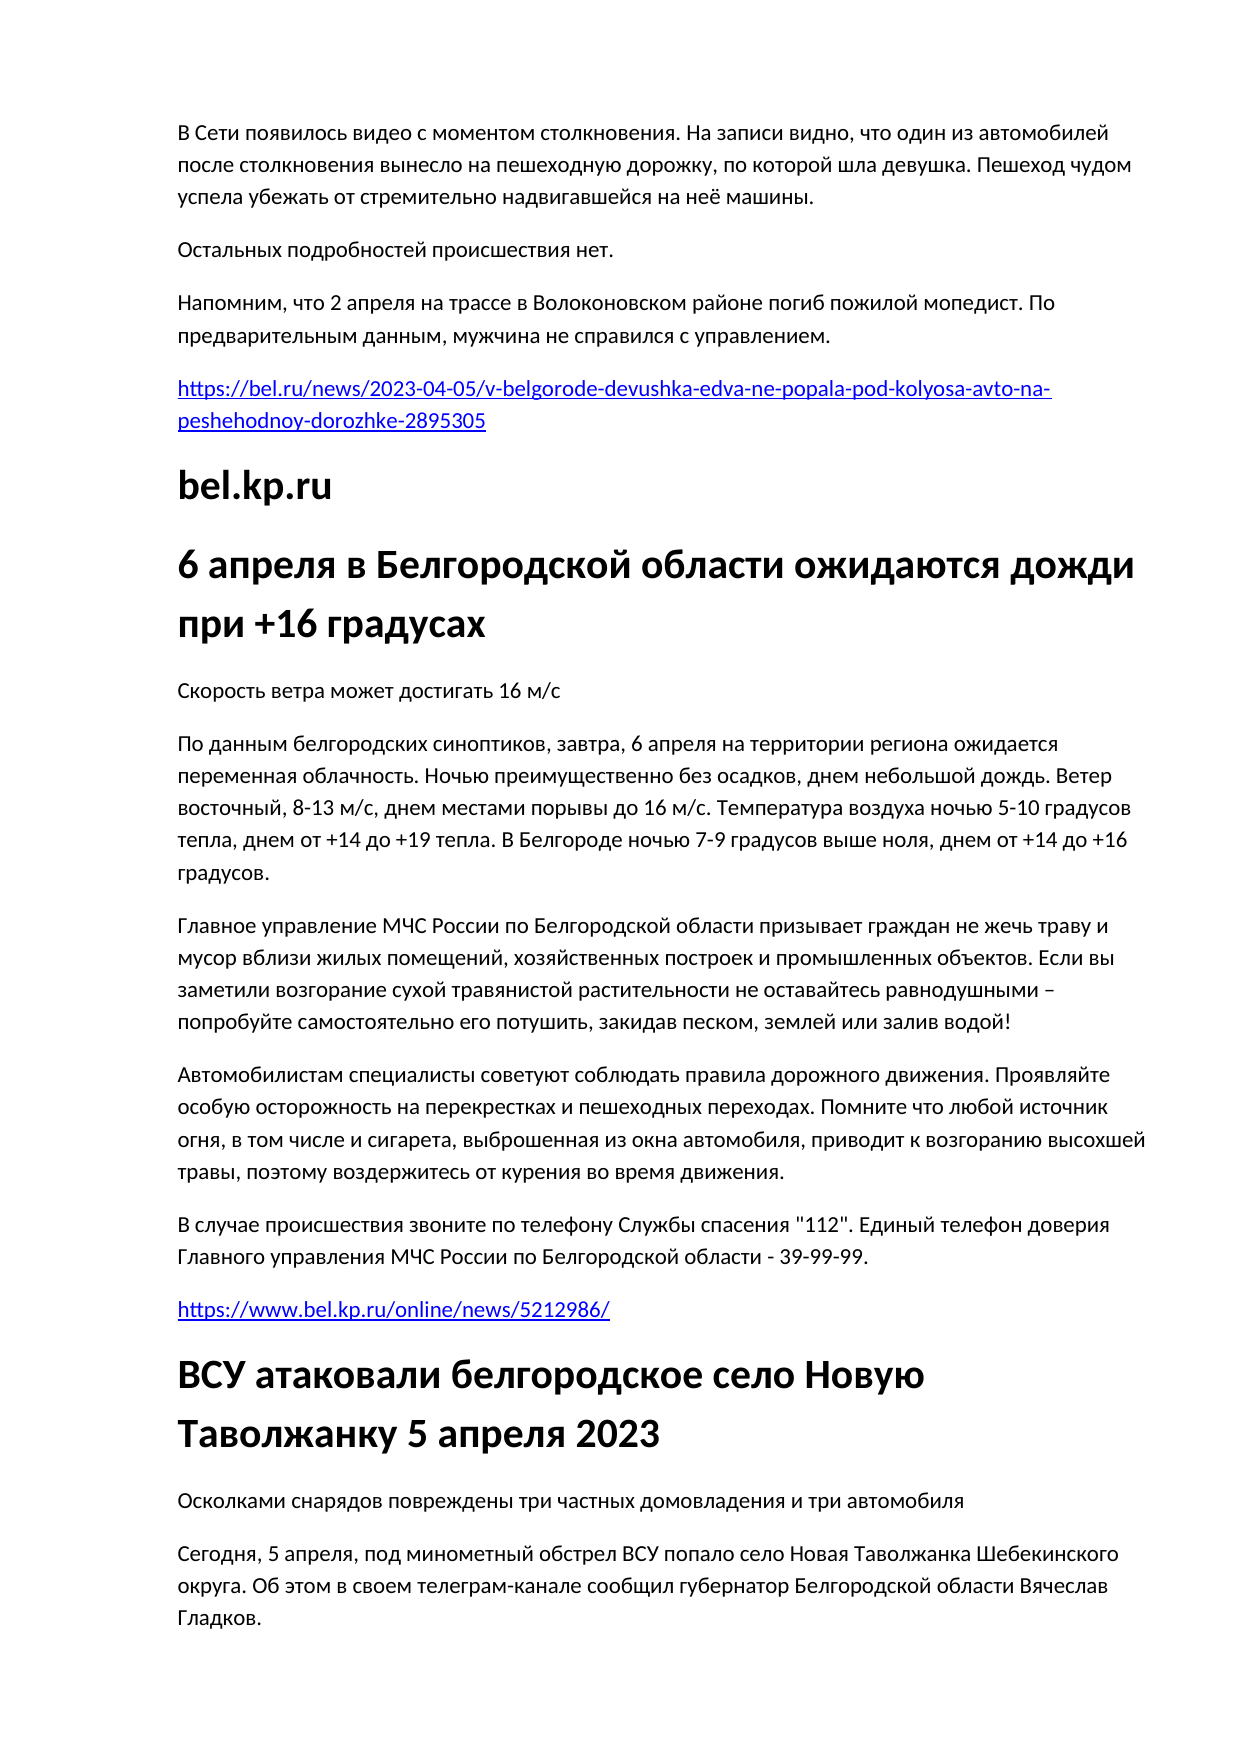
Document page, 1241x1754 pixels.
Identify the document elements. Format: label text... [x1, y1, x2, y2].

text https://www.bel.kp.ru/online/news/5212986/ [177, 1295, 1152, 1323]
text Скорость ветра может достигать 16 м/с [177, 676, 1152, 704]
text По данным белгородских синоптиков, завтра, 6 апреля на территории региона ожидается переменная облачность. Ночью преимущественно без осадков, днем небольшой дождь. Ветер восточный, 8-13 м/с, днем местами порывы до 16 м/с. Температура воздуха ночью 5-10 градусов тепла, днем от +14 до +19 тепла. В Белгороде ночью 7-9 градусов выше ноля, днем от +14 до +16 градусов. [177, 729, 1152, 886]
text Сегодня, 5 апреля, под минометный обстрел ВСУ попало село Новая Таволжанка Шебекинского округа. Об этом в своем телеграм-канале сообщил губернатор Белгородской области Вячеслав Гладков. [177, 1539, 1152, 1631]
text Главное управление МЧС России по Белгородской области призывает граждан не жечь траву и мусор вблизи жилых помещений, хозяйственных построек и промышленных объектов. Если вы заметили возгорание сухой травянистой растительности не оставайтесь равнодушными – попробуйте самостоятельно его потушить, закидав песком, землей или залив водой! [177, 911, 1152, 1035]
text Напомним, что 2 апреля на трассе в Волоконовском районе погиб пожилой мопедист. По предварительным данным, мужчина не справился с управлением. [177, 288, 1152, 349]
text bel.kp.ru [177, 459, 1152, 510]
text ВСУ атаковали белгородское село Новую Таволжанку 5 апреля 2023 [177, 1348, 1152, 1457]
text https://bel.ru/news/2023-04-05/v-belgorode-devushka-edva-ne-popala-pod-kolyosa-avto-na-peshehodnoy-dorozhke-2895305 [177, 374, 1152, 434]
text Осколками снарядов повреждены три частных домовладения и три автомобиля [177, 1486, 1152, 1514]
text Остальных подробностей происшествия нет. [177, 236, 1152, 263]
text 6 апреля в Белгородской области ожидаются дожди при +16 градусах [177, 538, 1152, 647]
text В случае происшествия звоните по телефону Службы спасения "112". Единый телефон доверия Главного управления МЧС России по Белгородской области - 39-99-99. [177, 1210, 1152, 1270]
text В Сети появилось видео с моментом столкновения. На записи видно, что один из автомобилей после столкновения вынесло на пешеходную дорожку, по которой шла девушка. Пешеход чудом успела убежать от стремительно надвигавшейся на неё машины. [177, 118, 1152, 211]
text Автомобилистам специалисты советуют соблюдать правила дорожного движения. Проявляйте особую осторожность на перекрестках и пешеходных переходах. Помните что любой источник огня, в том числе и сигарета, выброшенная из окна автомобиля, приводит к возгоранию высохшей травы, поэтому воздержитесь от курения во время движения. [177, 1060, 1152, 1185]
